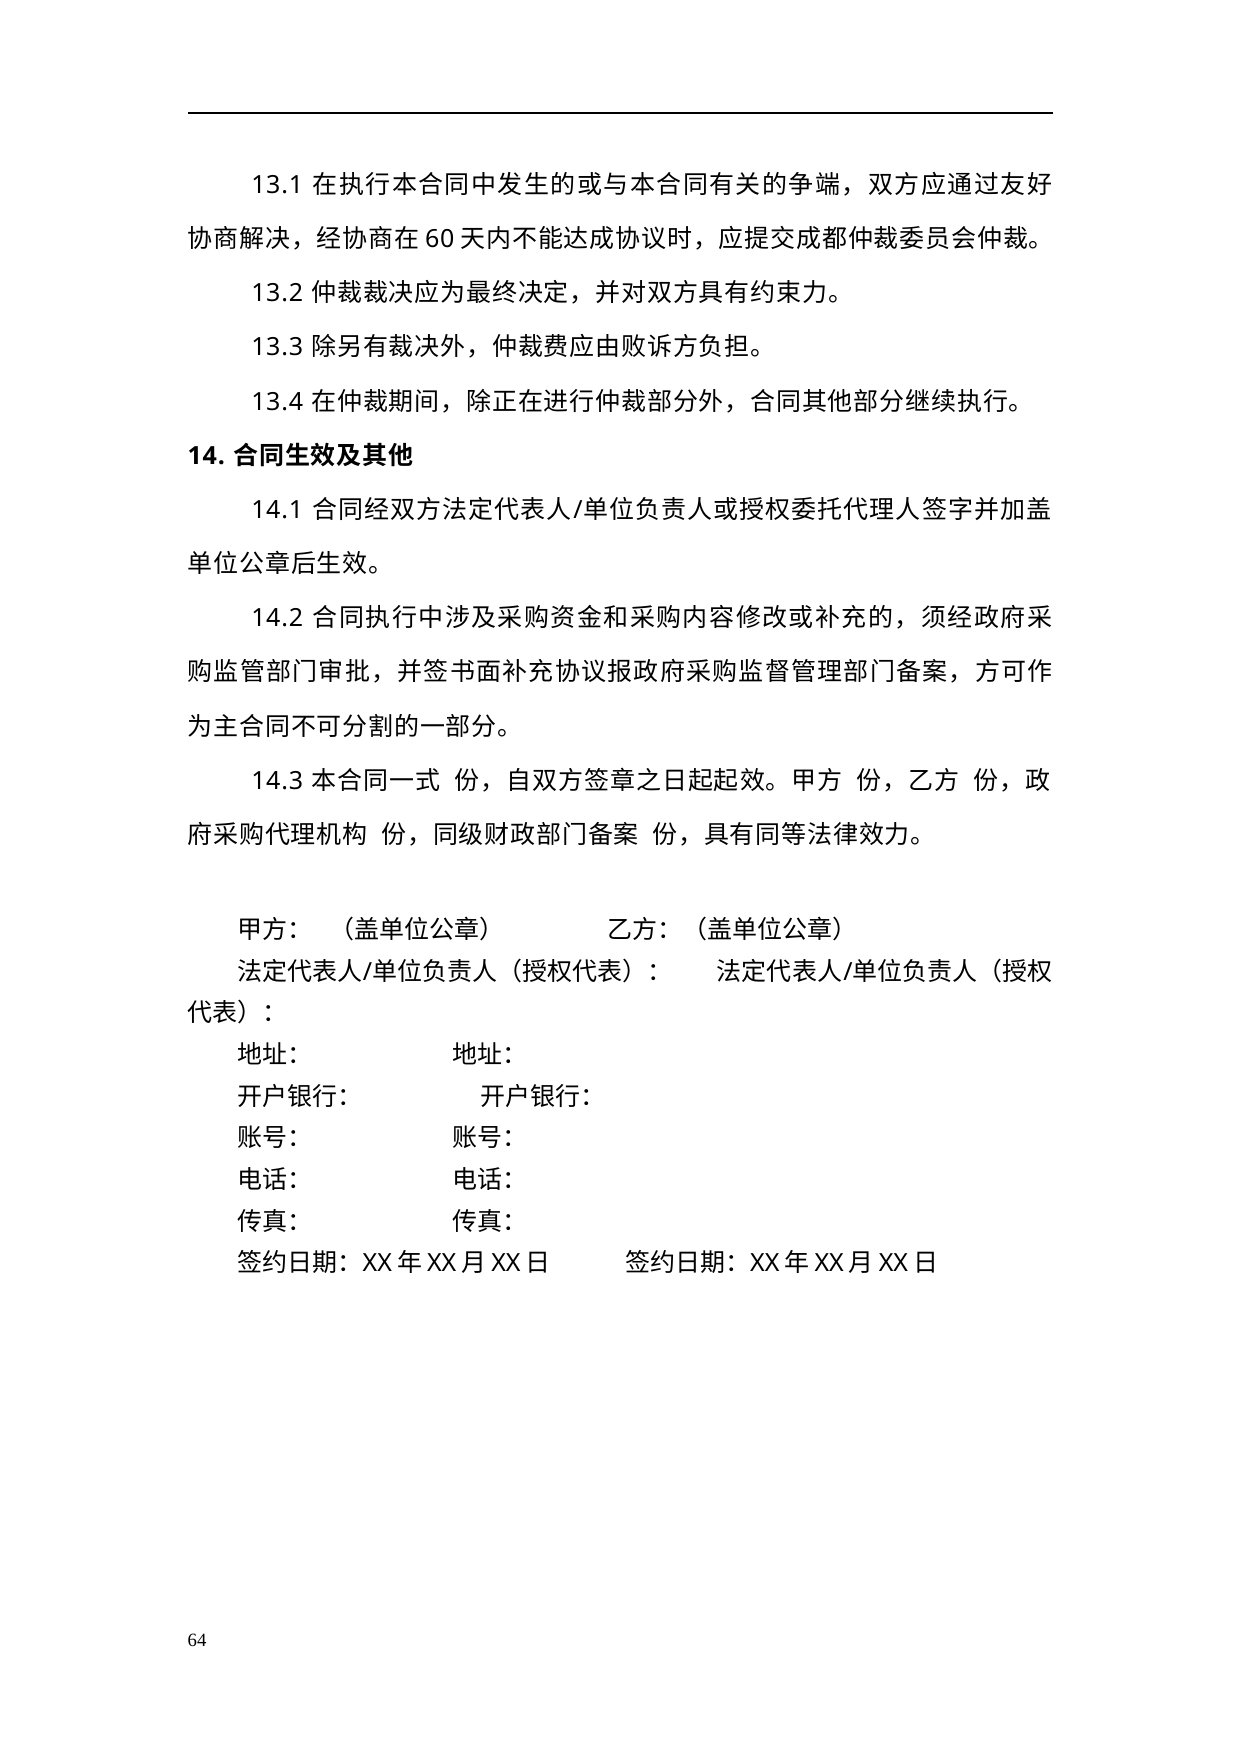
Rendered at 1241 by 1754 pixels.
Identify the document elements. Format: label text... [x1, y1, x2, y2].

text 14. 合同生效及其他 [187, 421, 1053, 475]
text 开户银行： 开户银行： [187, 1072, 1053, 1113]
text 甲方： （盖单位公章） 乙方：（盖单位公章） [187, 905, 1053, 947]
text 13.4 在仲裁期间，除正在进行仲裁部分外，合同其他部分继续执行。 [187, 367, 1053, 421]
text 签约日期：XX年XX月XX日 签约日期：XX年XX月XX日 [187, 1238, 1053, 1280]
text 13.2 仲裁裁决应为最终决定，并对双方具有约束力。 [187, 258, 1053, 312]
text 14.3 本合同一式 份，自双方签章之日起起效。甲方 份，乙方 份，政府采购代理机构 份，同级财政部门备案 份，具有同等法律效力。 [187, 746, 1053, 854]
text 法定代表人/单位负责人（授权代表）： 法定代表人/单位负责人（授权代表）： [187, 947, 1053, 1030]
text 13.3 除另有裁决外，仲裁费应由败诉方负担。 [187, 312, 1053, 367]
text 13.1 在执行本合同中发生的或与本合同有关的争端，双方应通过友好协商解决，经协商在60天内不能达成协议时，应提交成都仲裁委员会仲裁。 [187, 150, 1053, 258]
text 14.2 合同执行中涉及采购资金和采购内容修改或补充的，须经政府采购监管部门审批，并签书面补充协议报政府采购监督管理部门备案，方可作为主合同不可分割的一部分。 [187, 583, 1053, 746]
text 电话： 电话： [187, 1155, 1053, 1197]
text 传真： 传真： [187, 1197, 1053, 1238]
text 地址： 地址： [187, 1030, 1053, 1072]
text 账号： 账号： [187, 1113, 1053, 1155]
text 14.1 合同经双方法定代表人/单位负责人或授权委托代理人签字并加盖单位公章后生效。 [187, 475, 1053, 583]
